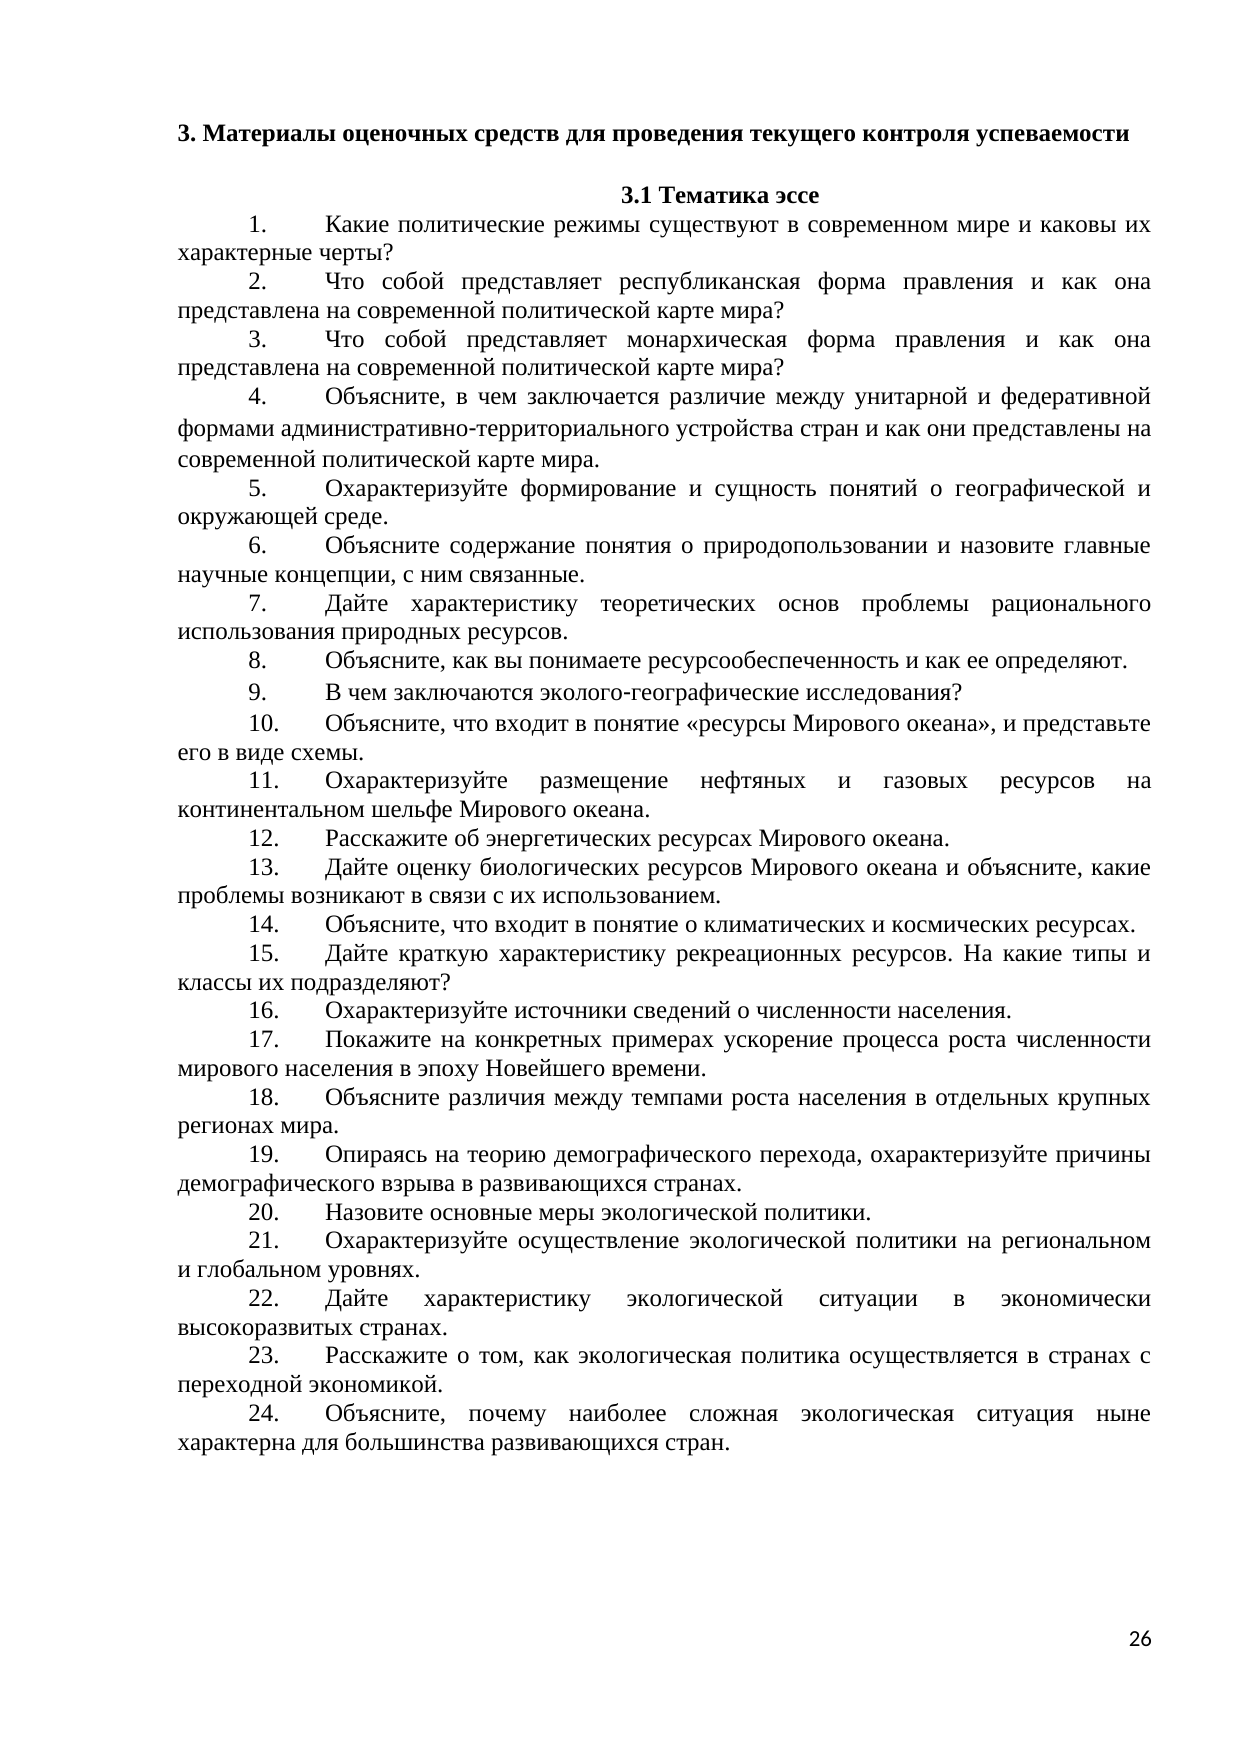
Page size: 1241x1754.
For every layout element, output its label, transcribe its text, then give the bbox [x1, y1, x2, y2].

subtitle 3. Материалы оценочных средств для проведения текущего контроля успеваемости [177, 118, 1152, 147]
list В чем заключаются эколого‑географические исследования? [177, 674, 1152, 708]
list Что собой представляет республиканская форма правления и как она представлена на современной политической карте мира? [177, 266, 1152, 324]
list Расскажите об энергетических ресурсах Мирового океана. [177, 823, 1152, 852]
list Назовите основные меры экологической политики. [177, 1197, 1152, 1226]
list Объясните, как вы понимаете ресурсообеспеченность и как ее определяют. [177, 645, 1152, 674]
list Объясните, почему наиболее сложная экологическая ситуация ныне характерна для большинства развивающихся стран. [177, 1398, 1152, 1456]
list Что собой представляет монархическая форма правления и как она представлена на современной политической карте мира? [177, 324, 1152, 381]
list Дайте характеристику экологической ситуации в экономически высокоразвитых странах. [177, 1283, 1152, 1341]
list Объясните содержание понятия о природопользовании и назовите главные научные концепции, с ним связанные. [177, 530, 1152, 588]
list Охарактеризуйте осуществление экологической политики на региональном и глобальном уровнях. [177, 1226, 1152, 1283]
list 3.1 Тематика эссе [288, 180, 1152, 209]
list Объясните различия между темпами роста населения в отдельных крупных регионах мира. [177, 1082, 1152, 1139]
list Какие политические режимы существуют в современном мире и каковы их характерные черты? [177, 209, 1152, 266]
list Дайте характеристику теоретических основ проблемы рационального использования природных ресурсов. [177, 588, 1152, 645]
list Дайте краткую характеристику рекреационных ресурсов. На какие типы и классы их подразделяют? [177, 938, 1152, 996]
list Охарактеризуйте источники сведений о численности населения. [177, 996, 1152, 1024]
list Объясните, что входит в понятие о климатических и космических ресурсах. [177, 909, 1152, 938]
list Опираясь на теорию демографического перехода, охарактеризуйте причины демографического взрыва в развивающихся странах. [177, 1139, 1152, 1197]
list Покажите на конкретных примерах ускорение процесса роста численности мирового населения в эпоху Новейшего времени. [177, 1024, 1152, 1082]
list Охарактеризуйте размещение нефтяных и газовых ресурсов на континентальном шельфе Мирового океана. [177, 766, 1152, 823]
list Дайте оценку биологических ресурсов Мирового океана и объясните, какие проблемы возникают в связи с их использованием. [177, 852, 1152, 909]
list Охарактеризуйте формирование и сущность понятий о географической и окружающей среде. [177, 473, 1152, 530]
list Объясните, что входит в понятие «ресурсы Мирового океана», и представьте его в виде схемы. [177, 708, 1152, 766]
list Объясните, в чем заключается различие между унитарной и федеративной формами административно‑территориального устройства стран и как они представлены на современной политической карте мира. [177, 381, 1152, 473]
list Расскажите о том, как экологическая политика осуществляется в странах с переходной экономикой. [177, 1341, 1152, 1398]
